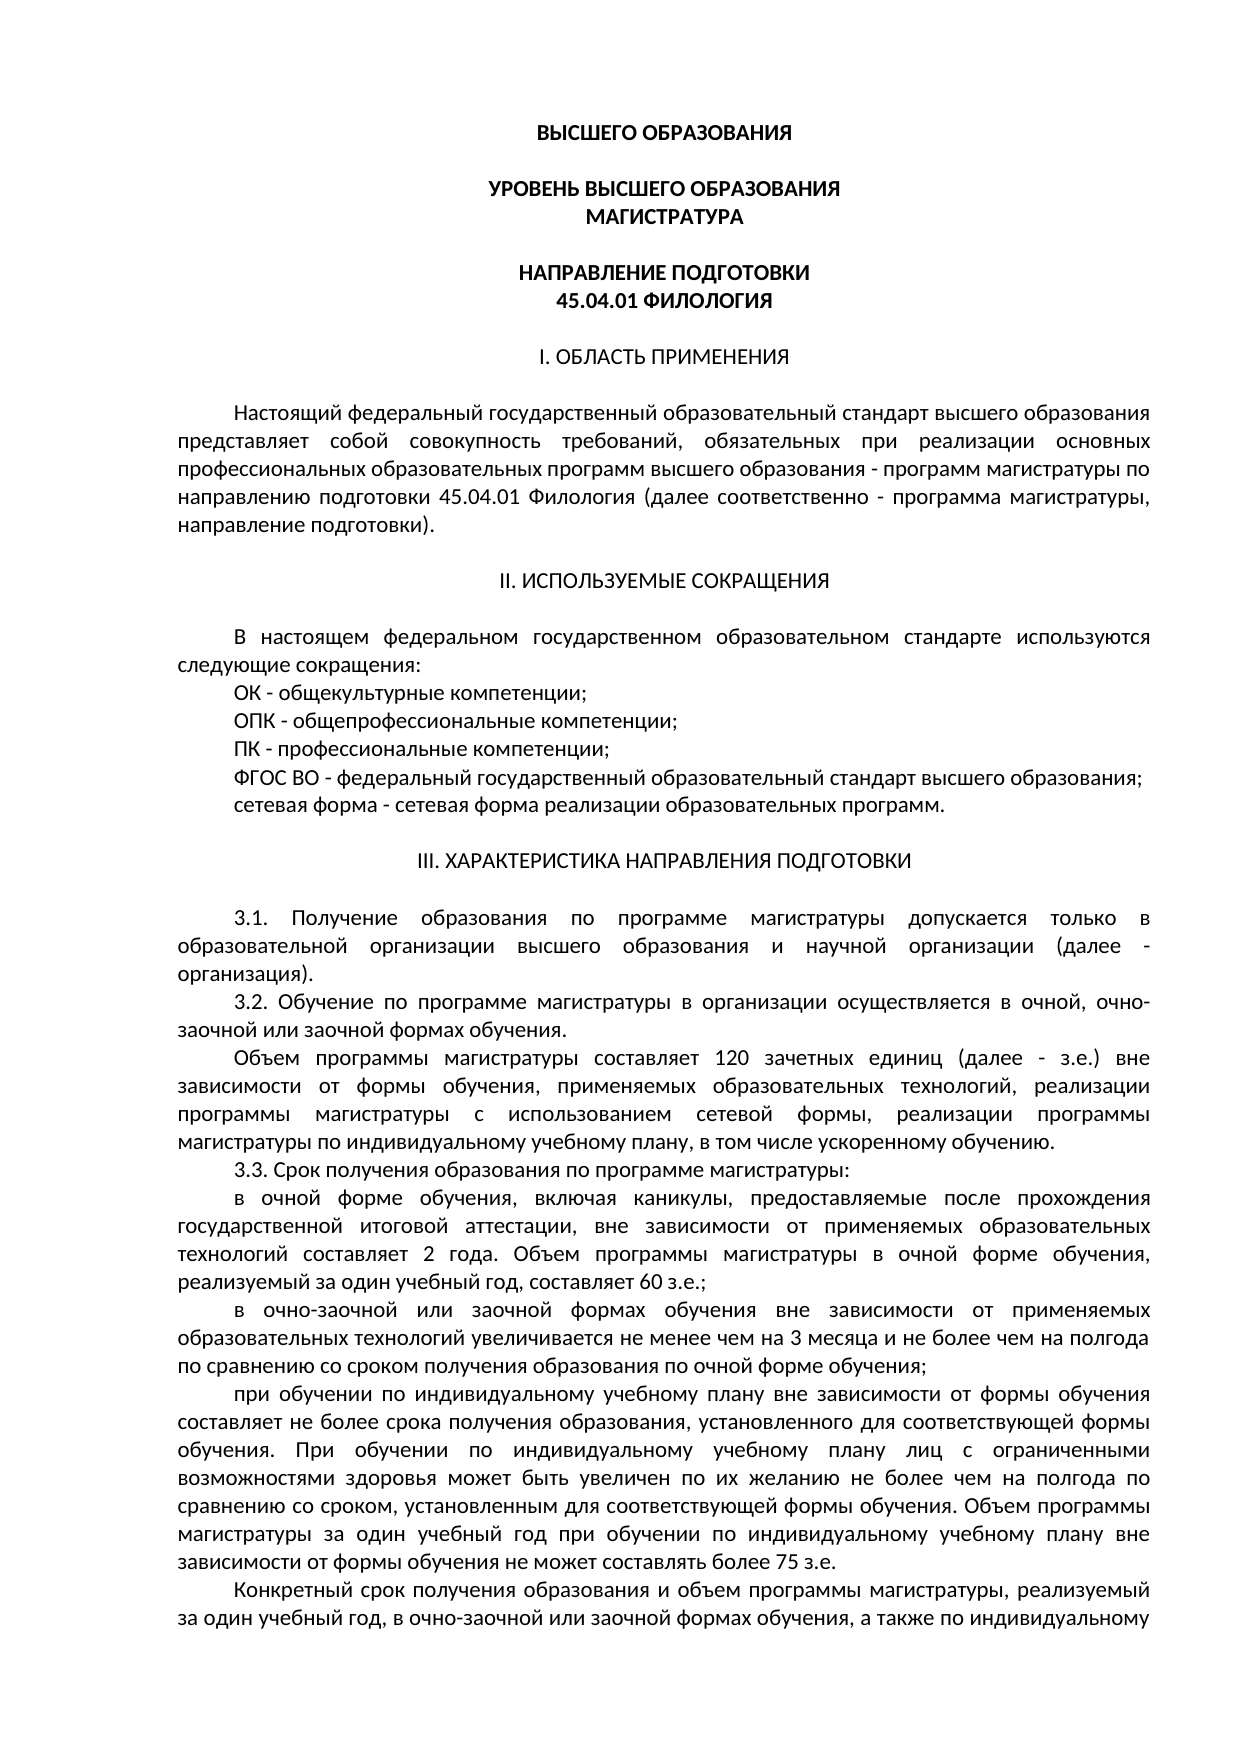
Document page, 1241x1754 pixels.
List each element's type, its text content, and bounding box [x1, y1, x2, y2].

text III. ХАРАКТЕРИСТИКА НАПРАВЛЕНИЯ ПОДГОТОВКИ [177, 847, 1152, 875]
text ОПК - общепрофессиональные компетенции; [177, 707, 1152, 734]
text I. ОБЛАСТЬ ПРИМЕНЕНИЯ [177, 342, 1152, 370]
text 3.2. Обучение по программе магистратуры в организации осуществляется в очной, очно-заочной или заочной формах обучения. [177, 987, 1152, 1043]
text в очной форме обучения, включая каникулы, предоставляемые после прохождения государственной итоговой аттестации, вне зависимости от применяемых образовательных технологий составляет 2 года. Объем программы магистратуры в очной форме обучения, реализуемый за один учебный год, составляет 60 з.е.; [177, 1183, 1152, 1295]
text В настоящем федеральном государственном образовательном стандарте используются следующие сокращения: [177, 622, 1152, 678]
text сетевая форма - сетевая форма реализации образовательных программ. [177, 791, 1152, 819]
title УРОВЕНЬ ВЫСШЕГО ОБРАЗОВАНИЯ [177, 174, 1152, 202]
text 3.1. Получение образования по программе магистратуры допускается только в образовательной организации высшего образования и научной организации (далее - организация). [177, 903, 1152, 987]
title МАГИСТРАТУРА [177, 202, 1152, 230]
text II. ИСПОЛЬЗУЕМЫЕ СОКРАЩЕНИЯ [177, 566, 1152, 594]
text Настоящий федеральный государственный образовательный стандарт высшего образования представляет собой совокупность требований, обязательных при реализации основных профессиональных образовательных программ высшего образования - программ магистратуры по направлению подготовки 45.04.01 Филология (далее соответственно - программа магистратуры, направление подготовки). [177, 398, 1152, 538]
text в очно-заочной или заочной формах обучения вне зависимости от применяемых образовательных технологий увеличивается не менее чем на 3 месяца и не более чем на полгода по сравнению со сроком получения образования по очной форме обучения; [177, 1295, 1152, 1379]
text ФГОС ВО - федеральный государственный образовательный стандарт высшего образования; [177, 763, 1152, 791]
text 3.3. Срок получения образования по программе магистратуры: [177, 1155, 1152, 1183]
title 45.04.01 ФИЛОЛОГИЯ [177, 286, 1152, 314]
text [177, 1575, 1152, 1631]
text при обучении по индивидуальному учебному плану вне зависимости от формы обучения составляет не более срока получения образования, установленного для соответствующей формы обучения. При обучении по индивидуальному учебному плану лиц с ограниченными возможностями здоровья может быть увеличен по их желанию не более чем на полгода по сравнению со сроком, установленным для соответствующей формы обучения. Объем программы магистратуры за один учебный год при обучении по индивидуальному учебному плану вне зависимости от формы обучения не может составлять более 75 з.е. [177, 1379, 1152, 1575]
text ПК - профессиональные компетенции; [177, 734, 1152, 763]
text Объем программы магистратуры составляет 120 зачетных единиц (далее - з.е.) вне зависимости от формы обучения, применяемых образовательных технологий, реализации программы магистратуры с использованием сетевой формы, реализации программы магистратуры по индивидуальному учебному плану, в том числе ускоренному обучению. [177, 1043, 1152, 1155]
text ОК - общекультурные компетенции; [177, 678, 1152, 707]
title НАПРАВЛЕНИЕ ПОДГОТОВКИ [177, 258, 1152, 286]
title ВЫСШЕГО ОБРАЗОВАНИЯ [177, 118, 1152, 146]
